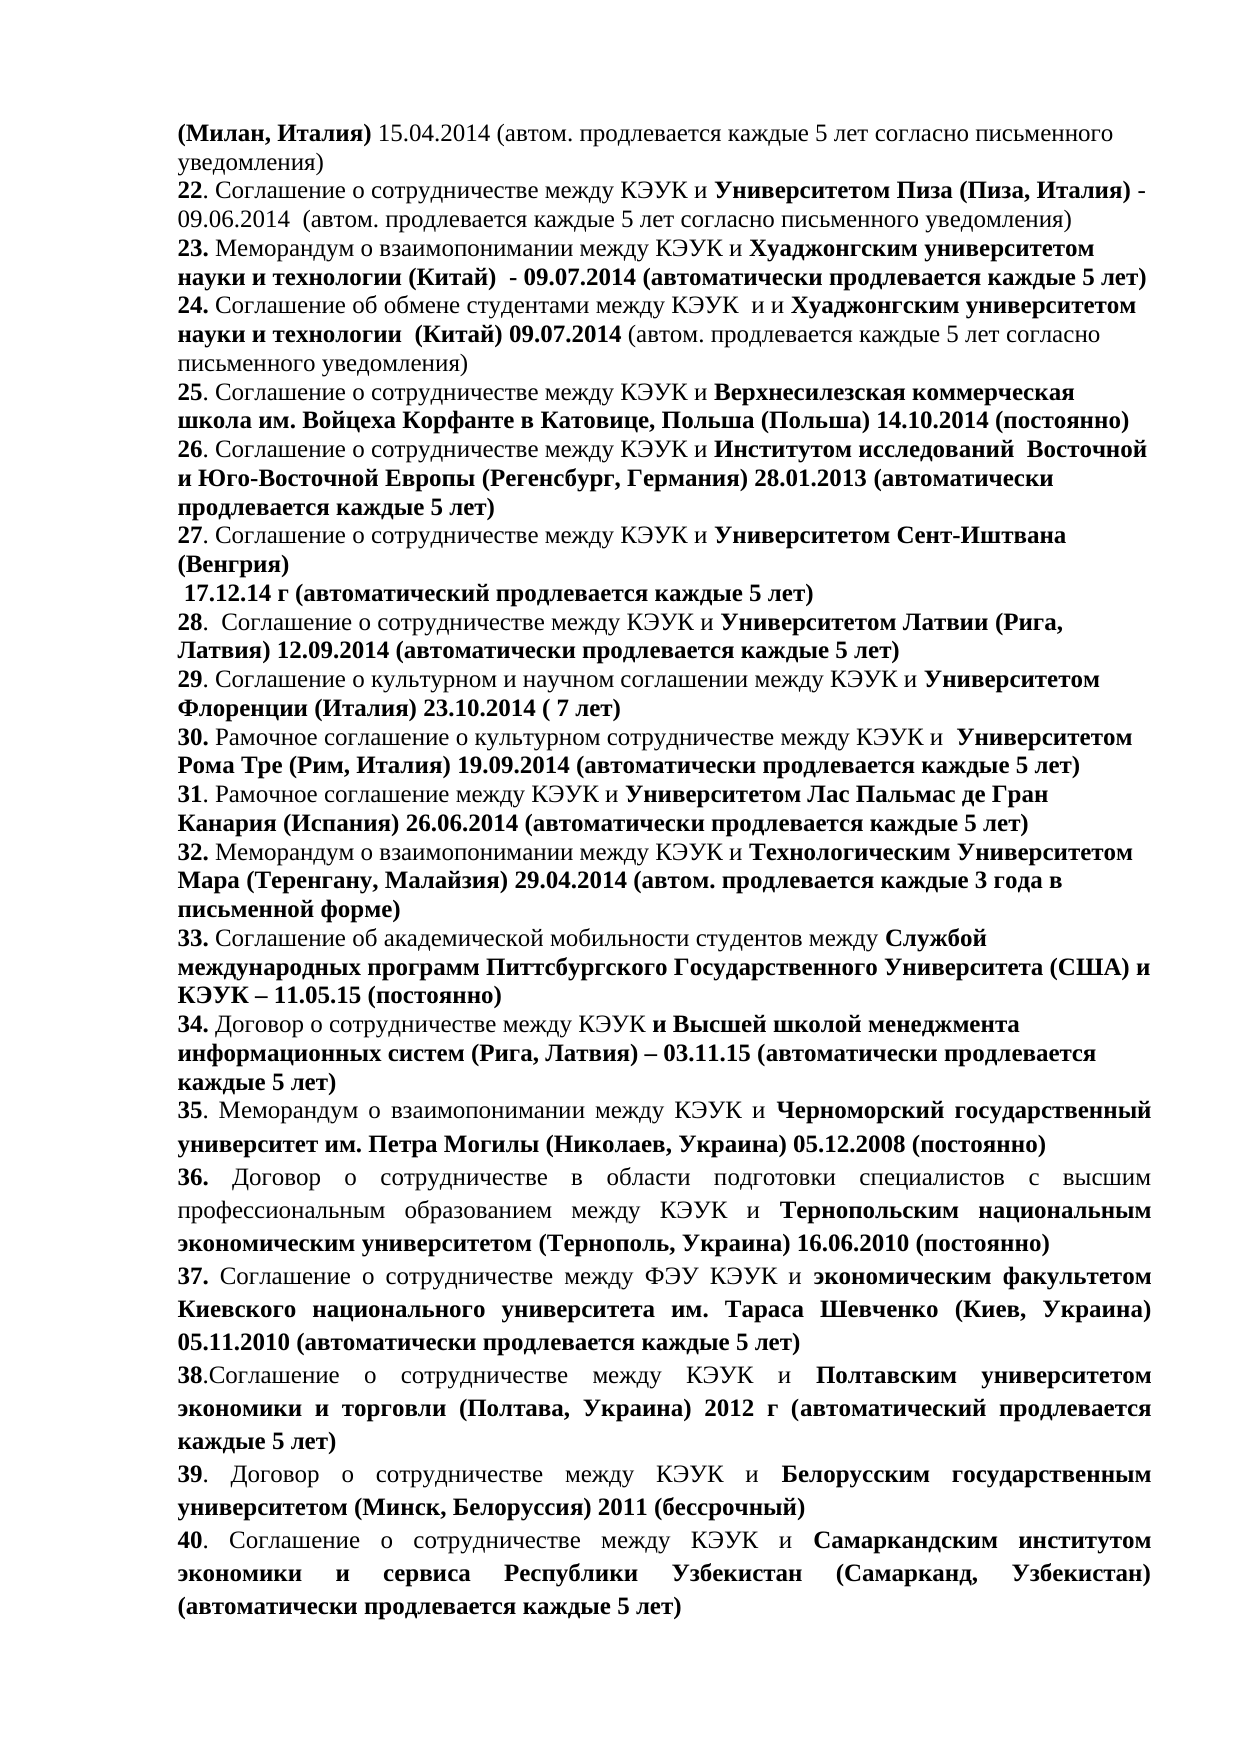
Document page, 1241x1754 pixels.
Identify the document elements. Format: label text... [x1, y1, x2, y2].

text 34. Договор о сотрудничестве между КЭУК и Высшей школой менеджмента информационных систем (Рига, Латвия) – 03.11.15 (автоматически продлевается каждые 5 лет) [177, 1009, 1152, 1096]
text 30. Рамочное соглашение о культурном сотрудничестве между КЭУК и Университетом Рома Тре (Рим, Италия) 19.09.2014 (автоматически продлевается каждые 5 лет) 31. Рамочное соглашение между КЭУК и Университетом Лас Пальмас де Гран Канария (Испания) 26.06.2014 (автоматически продлевается каждые 5 лет) 32. Меморандум о взаимопонимании между КЭУК и Технологическим Университетом Мара (Теренгану, Малайзия) 29.04.2014 (автом. продлевается каждые 3 года в письменной форме) [177, 722, 1152, 923]
text 25. Соглашение о сотрудничестве между КЭУК и Верхнесилезская коммерческая школа им. Войцеха Корфанте в Катовице, Польша (Польша) 14.10.2014 (постоянно) [177, 377, 1152, 434]
text 33. Соглашение об академической мобильности студентов между Службой международных программ Питтсбургского Государственного Университета (США) и КЭУК – 11.05.15 (постоянно) [177, 923, 1152, 1009]
list 37. Соглашение о сотрудничестве между ФЭУ КЭУК и экономическим факультетом Киевского национального университета им. Тараса Шевченко (Киев, Украина) 05.11.2010 (автоматически продлевается каждые 5 лет) [177, 1261, 1152, 1356]
text 26. Соглашение о сотрудничестве между КЭУК и Институтом исследований Восточной и Юго-Восточной Европы (Регенсбург, Германия) 28.01.2013 (автоматически продлевается каждые 5 лет) 27. Соглашение о сотрудничестве между КЭУК и Университетом Сент-Иштвана (Венгрия) [177, 434, 1152, 578]
text 22. Соглашение о сотрудничестве между КЭУК и Университетом Пиза (Пиза, Италия) - 09.06.2014 (автом. продлевается каждые 5 лет согласно письменного уведомления) [177, 176, 1152, 233]
text 23. Меморандум о взаимопонимании между КЭУК и Хуаджонгским университетом науки и технологии (Китай) - 09.07.2014 (автоматически продлевается каждые 5 лет) 24. Соглашение об обмене студентами между КЭУК и и Хуаджонгским университетом науки и технологии (Китай) 09.07.2014 (автом. продлевается каждые 5 лет согласно письменного уведомления) [177, 233, 1152, 377]
list 38.Соглашение о сотрудничестве между КЭУК и Полтавским университетом экономики и торговли (Полтава, Украина) 2012 г (автоматический продлевается каждые 5 лет) [177, 1360, 1152, 1454]
list 35. Меморандум о взаимопонимании между КЭУК и Черноморский государственный университет им. Петра Могилы (Николаев, Украина) 05.12.2008 (постоянно) [177, 1096, 1152, 1157]
list 39. Договор о сотрудничестве между КЭУК и Белорусским государственным университетом (Минск, Белоруссия) 2011 (бессрочный) [177, 1459, 1152, 1521]
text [177, 118, 1152, 176]
list 36. Договор о сотрудничестве в области подготовки специалистов с высшим профессиональным образованием между КЭУК и Тернопольским национальным экономическим университетом (Тернополь, Украина) 16.06.2010 (постоянно) [177, 1162, 1152, 1256]
list 40. Соглашение о сотрудничестве между КЭУК и Самаркандским институтом экономики и сервиса Республики Узбекистан (Самарканд, Узбекистан) (автоматически продлевается каждые 5 лет) [177, 1525, 1152, 1620]
text 17.12.14 г (автоматический продлевается каждые 5 лет) 28. Соглашение о сотрудничестве между КЭУК и Университетом Латвии (Рига, Латвия) 12.09.2014 (автоматически продлевается каждые 5 лет) 29. Соглашение о культурном и научном соглашении между КЭУК и Университетом Флоренции (Италия) 23.10.2014 ( 7 лет) [177, 578, 1152, 722]
